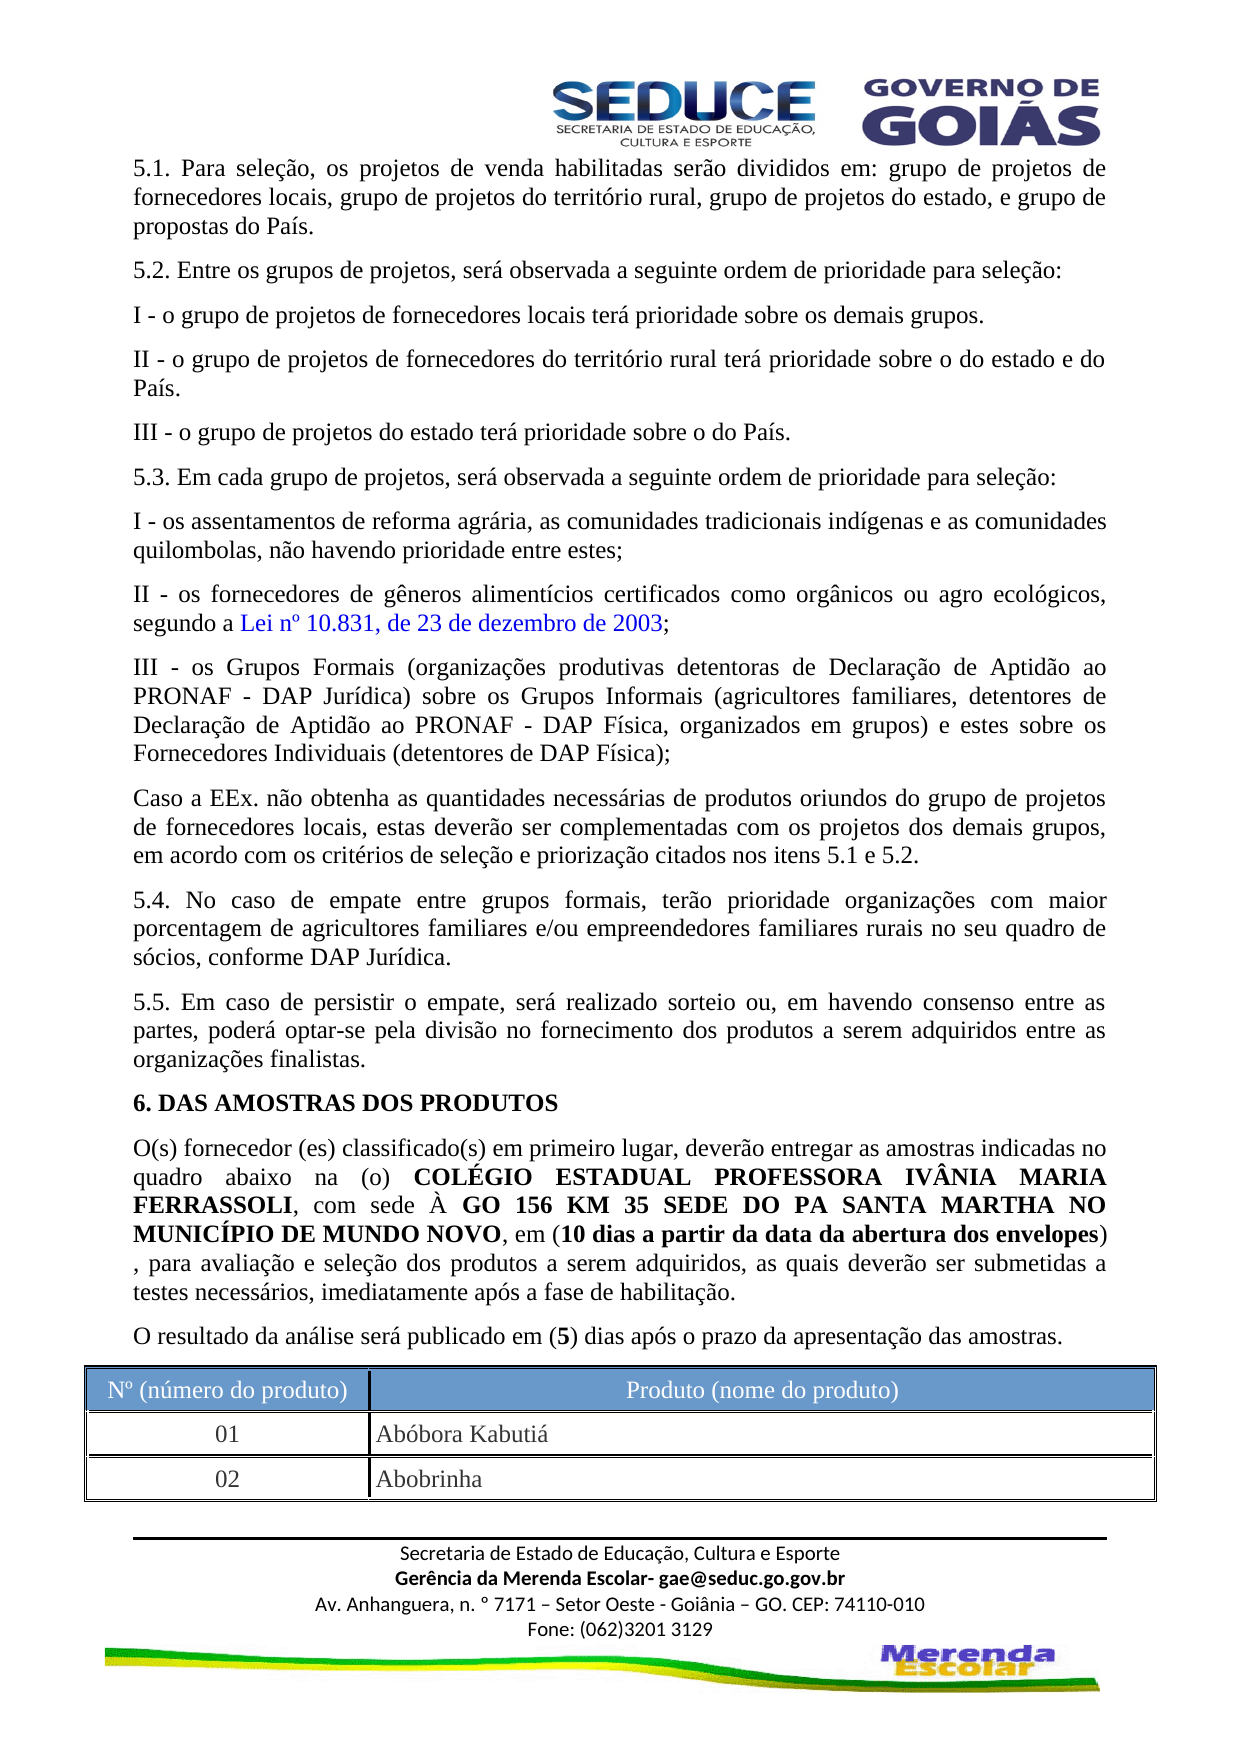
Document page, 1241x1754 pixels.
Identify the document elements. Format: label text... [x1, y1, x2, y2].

text I - o grupo de projetos de fornecedores locais terá prioridade sobre os demais grupos. [133, 300, 1107, 328]
text 6. DAS AMOSTRAS DOS PRODUTOS [133, 1088, 1107, 1117]
table_cell 01 [85, 1410, 369, 1454]
text 5.3. Em cada grupo de projetos, será observada a seguinte ordem de prioridade para seleção: [133, 462, 1107, 490]
table_cell Abóbora Kabutiá [369, 1410, 1155, 1454]
text O(s) fornecedor (es) classificado(s) em primeiro lugar, deverão entregar as amostras indicadas no quadro abaixo na (o) COLÉGIO ESTADUAL PROFESSORA IVÂNIA MARIA FERRASSOLI, com sede À GO 156 KM 35 SEDE DO PA SANTA MARTHA NO MUNICÍPIO DE MUNDO NOVO, em (10 dias a partir da data da abertura dos envelopes) , para avaliação e seleção dos produtos a serem adquiridos, as quais deverão ser submetidas a testes necessários, imediatamente após a fase de habilitação. [133, 1133, 1107, 1305]
table_header Produto (nome do produto) [369, 1369, 1154, 1410]
text III - os Grupos Formais (organizações produtivas detentoras de Declaração de Aptidão ao PRONAF - DAP Jurídica) sobre os Grupos Informais (agricultores familiares, detentores de Declaração de Aptidão ao PRONAF - DAP Física, organizados em grupos) e estes sobre os Fornecedores Individuais (detentores de DAP Física); [133, 652, 1107, 767]
text O resultado da análise será publicado em (5) dias após o prazo da apresentação das amostras. [133, 1321, 1107, 1350]
text I - os assentamentos de reforma agrária, as comunidades tradicionais indígenas e as comunidades quilombolas, não havendo prioridade entre estes; [133, 506, 1107, 563]
table_cell 02 [87, 1454, 369, 1499]
table_cell Abobrinha [369, 1454, 1154, 1499]
text II - os fornecedores de gêneros alimentícios certificados como orgânicos ou agro ecológicos, segundo a Lei nº 10.831, de 23 de dezembro de 2003; [133, 579, 1107, 637]
text Caso a EEx. não obtenha as quantidades necessárias de produtos oriundos do grupo de projetos de fornecedores locais, estas deverão ser complementadas com os projetos dos demais grupos, em acordo com os critérios de seleção e priorização citados nos itens 5.1 e 5.2. [133, 783, 1107, 869]
text III - o grupo de projetos do estado terá prioridade sobre o do País. [133, 417, 1107, 446]
table_header Nº (número do produto) [87, 1367, 369, 1410]
text 5.1. Para seleção, os projetos de venda habilitadas serão divididos em: grupo de projetos de fornecedores locais, grupo de projetos do território rural, grupo de projetos do estado, e grupo de propostas do País. [133, 153, 1107, 240]
picture [552, 73, 1108, 154]
text 5.2. Entre os grupos de projetos, será observada a seguinte ordem de prioridade para seleção: [133, 255, 1107, 284]
text 5.4. No caso de empate entre grupos formais, terão prioridade organizações com maior porcentagem de agricultores familiares e/ou empreendedores familiares rurais no seu quadro de sócios, conforme DAP Jurídica. [133, 885, 1107, 971]
text II - o grupo de projetos de fornecedores do território rural terá prioridade sobre o do estado e do País. [133, 344, 1107, 402]
text 5.5. Em caso de persistir o empate, será realizado sorteio ou, em havendo consenso entre as partes, poderá optar-se pela divisão no fornecimento dos produtos a serem adquiridos entre as organizações finalistas. [133, 987, 1107, 1073]
